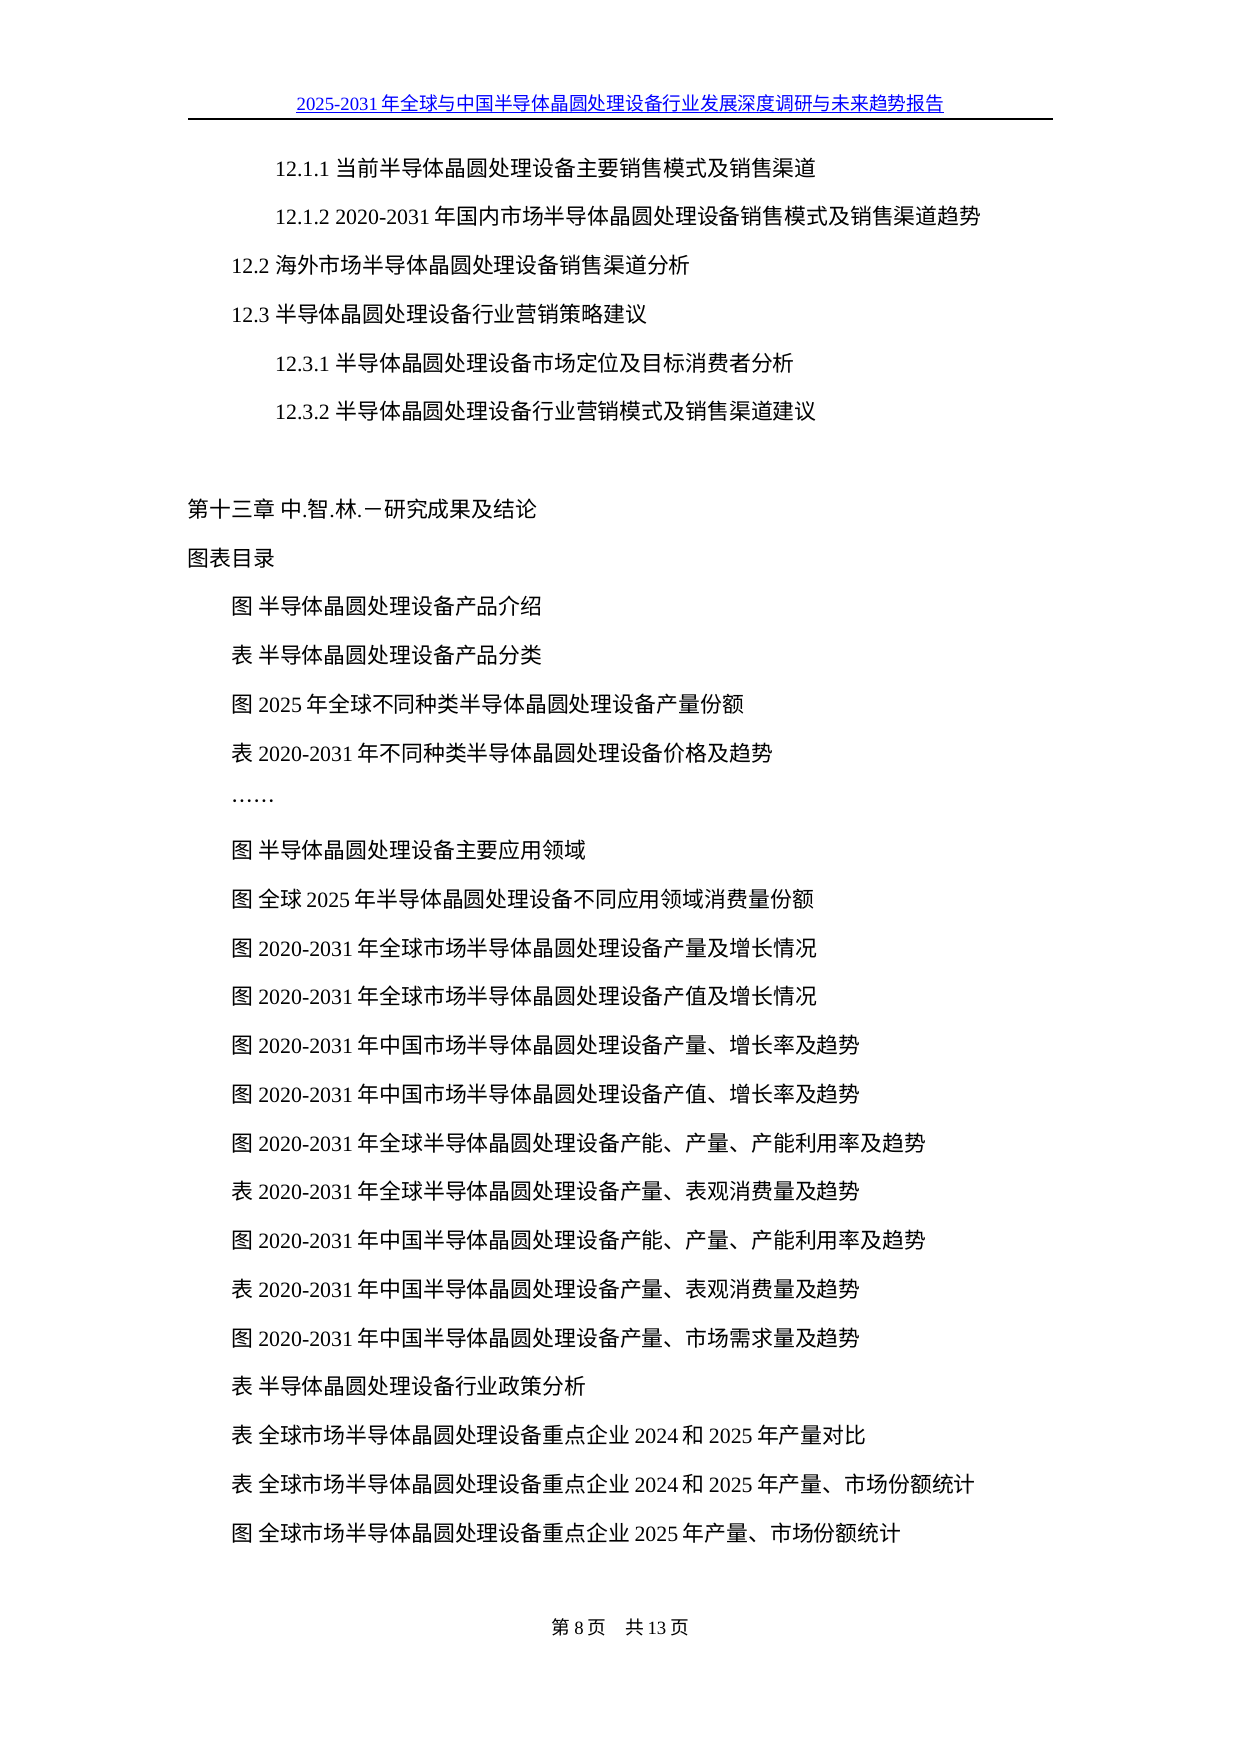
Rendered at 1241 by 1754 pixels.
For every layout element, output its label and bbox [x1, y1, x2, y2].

text [187, 150, 1053, 1548]
